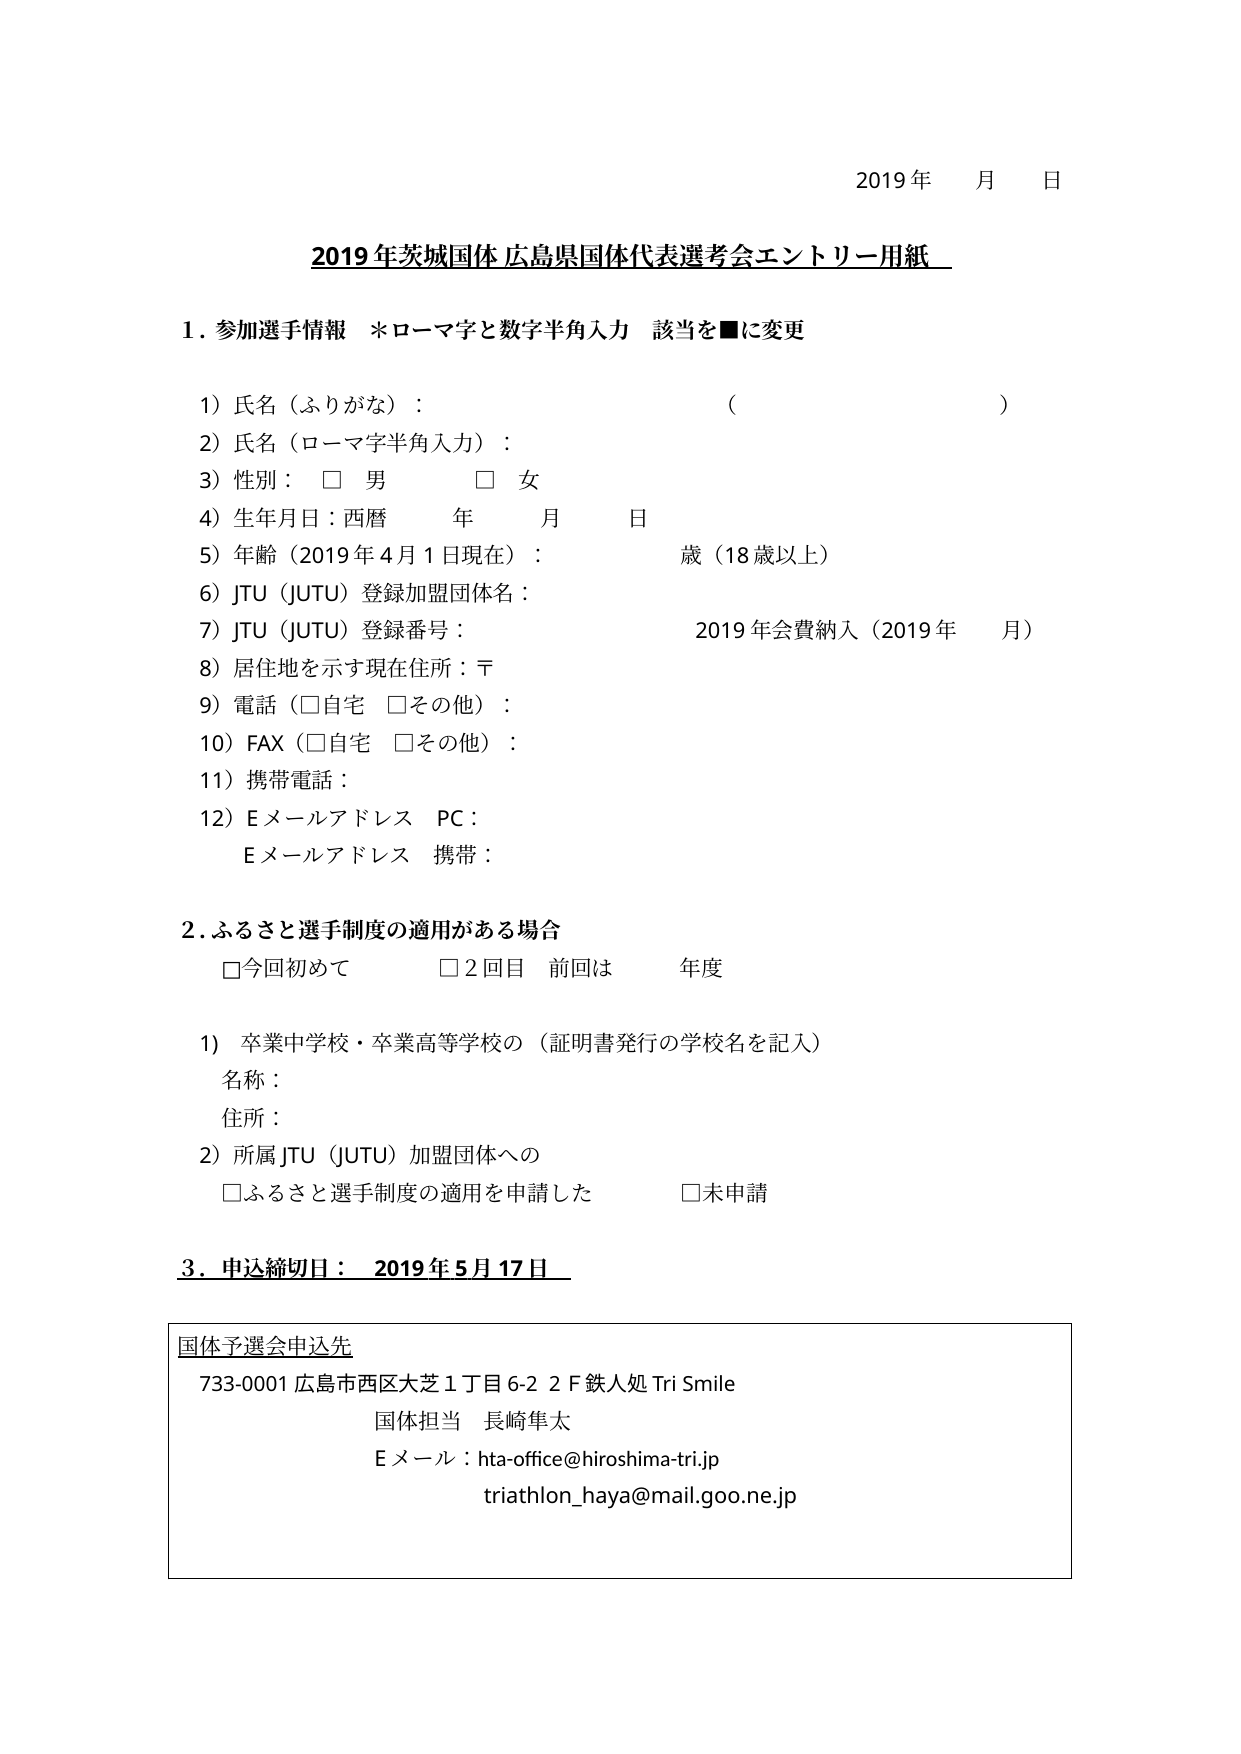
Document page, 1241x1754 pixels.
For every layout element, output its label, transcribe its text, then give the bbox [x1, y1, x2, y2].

text Eメール：hta-office@hiroshima-tri.jp [177, 1439, 1063, 1473]
text Eメールアドレス 携帯： [177, 836, 1063, 873]
text triathlon_haya@mail.goo.ne.jp [169, 1473, 1071, 1578]
text 2）氏名（ローマ字半角入力）： [177, 423, 1063, 461]
text 9）電話（□自宅 □その他）： [177, 686, 1063, 723]
text 住所： [177, 1098, 1063, 1136]
text 2019年茨城国体 広島県国体代表選考会エントリー用紙 [177, 236, 1063, 273]
text 5）年齢（2019年4月1日現在）： 歳（18歳以上） [177, 536, 1063, 573]
text 11）携帯電話： [177, 761, 1063, 798]
text ２. ふるさと選手制度の適用がある場合 [177, 911, 1063, 948]
text 7）JTU（JUTU）登録番号： 2019年会費納入（2019年 月） [177, 611, 1063, 648]
text 3）性別： □ 男 □ 女 [177, 461, 1063, 498]
text 733-0001 広島市西区大芝１丁目6-2 2Ｆ鉄人処Tri Smile [177, 1364, 1063, 1401]
text 12）Eメールアドレス PC： [177, 798, 1063, 836]
text 国体担当 長崎隼太 [177, 1401, 1063, 1439]
text □ふるさと選手制度の適用を申請した □未申請 [177, 1173, 1063, 1211]
text ３．申込締切日： 2019年5月17日 [177, 1248, 1063, 1286]
text 名称： [177, 1061, 1063, 1098]
text 2）所属JTU（JUTU）加盟団体への [177, 1136, 1063, 1173]
text 2019年 月 日 [177, 161, 1063, 198]
list 参加選手情報 ＊ローマ字と数字半角入力 該当を■に変更 [177, 311, 1063, 348]
text 1) 卒業中学校・卒業高等学校の （証明書発行の学校名を記入） [177, 1023, 1063, 1061]
text 国体予選会申込先 [169, 1324, 1071, 1364]
text 6）JTU（JUTU）登録加盟団体名： [177, 573, 1063, 611]
text 1）氏名（ふりがな）： （ ） [177, 386, 1063, 423]
text 4）生年月日：西暦 年 月 日 [177, 498, 1063, 536]
text 8）居住地を示す現在住所：〒 [177, 648, 1063, 686]
text □今回初めて □２回目 前回は 年度 [177, 948, 1063, 986]
text 10）FAX（□自宅 □その他）： [177, 723, 1063, 761]
